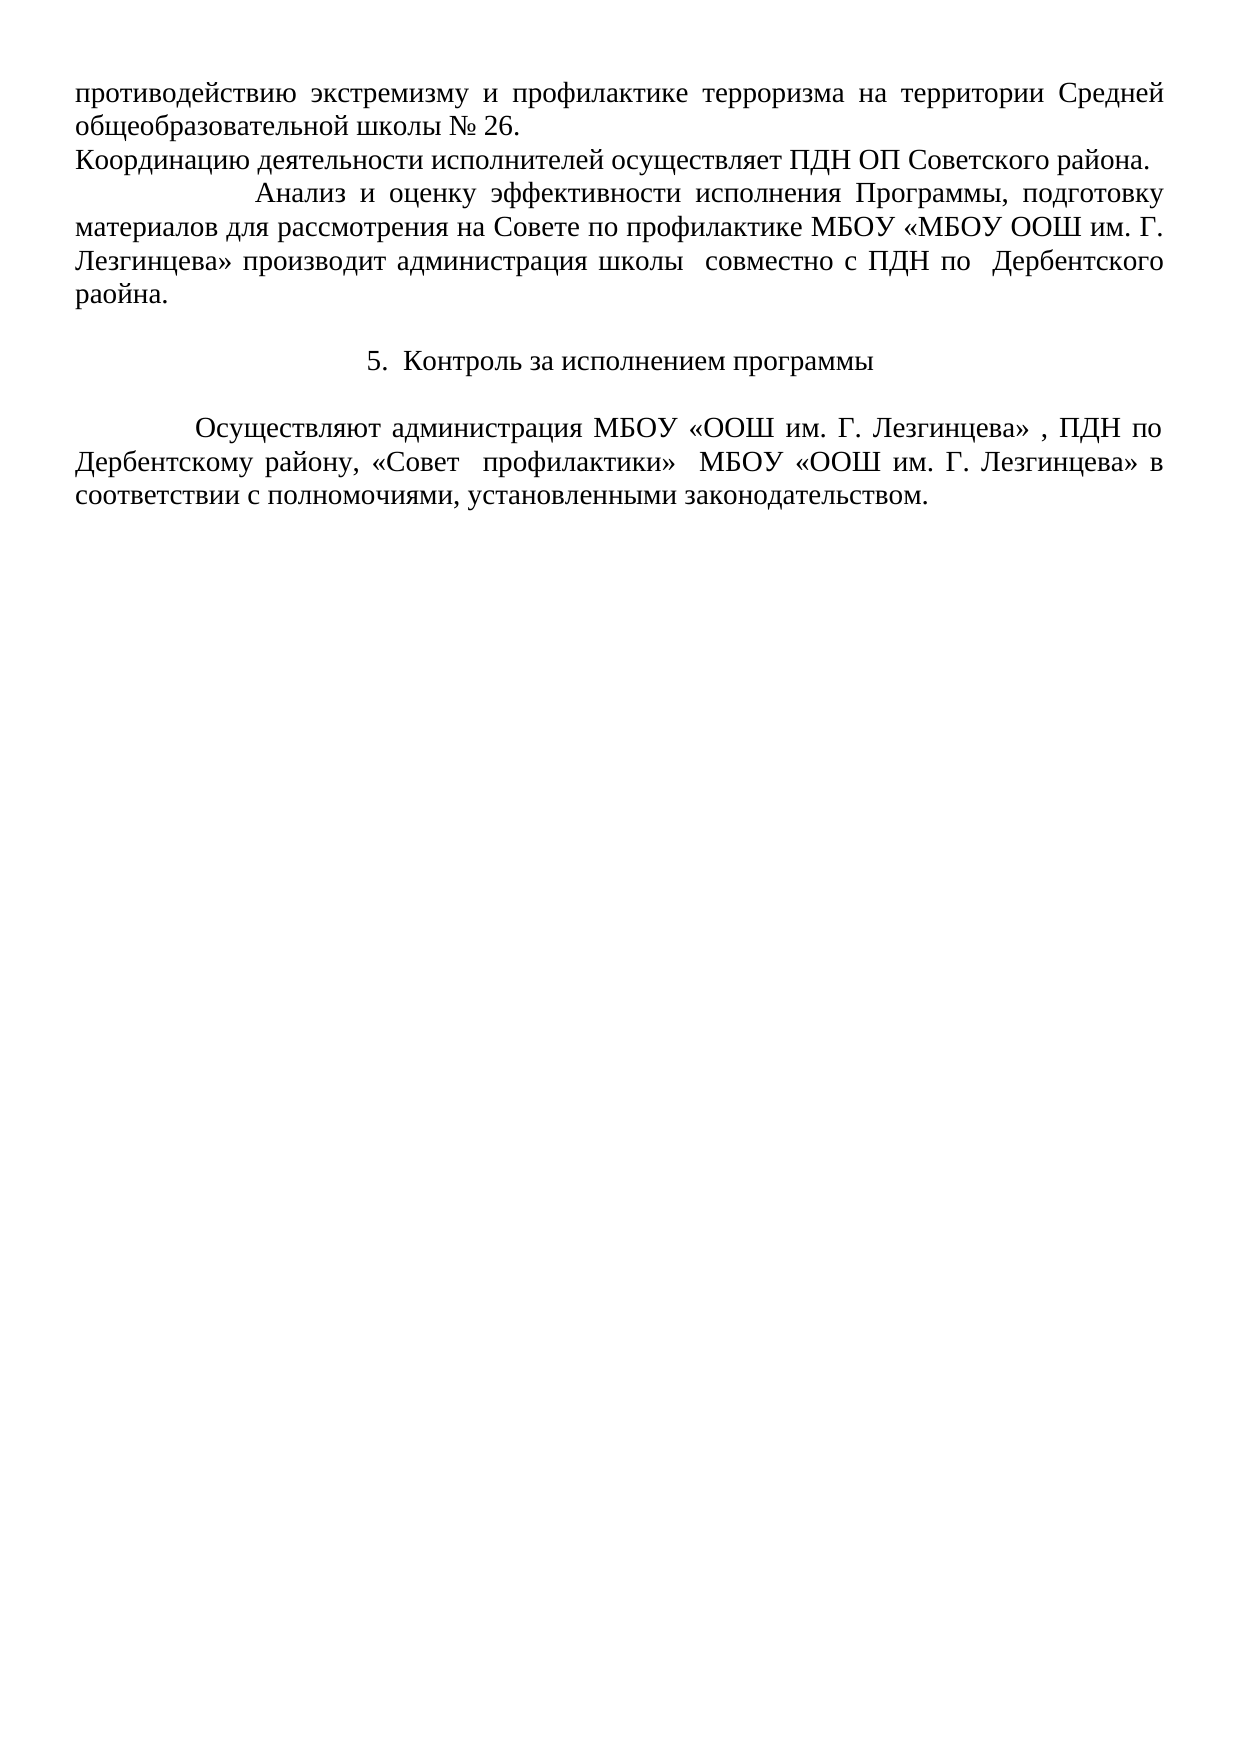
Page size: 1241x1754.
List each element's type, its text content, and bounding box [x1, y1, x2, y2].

text Координацию деятельности исполнителей осуществляет ПДН ОП Советского района. [75, 142, 1165, 176]
text Осуществляют администрация МБОУ «ООШ им. Г. Лезгинцева» , ПДН по Дербентскому району, «Совет профилактики» МБОУ «ООШ им. Г. Лезгинцева» в соответствии с полномочиями, установленными законодательством. [75, 410, 1165, 511]
text Анализ и оценку эффективности исполнения Программы, подготовку материалов для рассмотрения на Совете по профилактике МБОУ «МБОУ ООШ им. Г. Лезгинцева» производит администрация школы совместно с ПДН по Дербентского раойна. [75, 176, 1165, 310]
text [75, 75, 1165, 142]
text 5. Контроль за исполнением программы [75, 343, 1165, 377]
